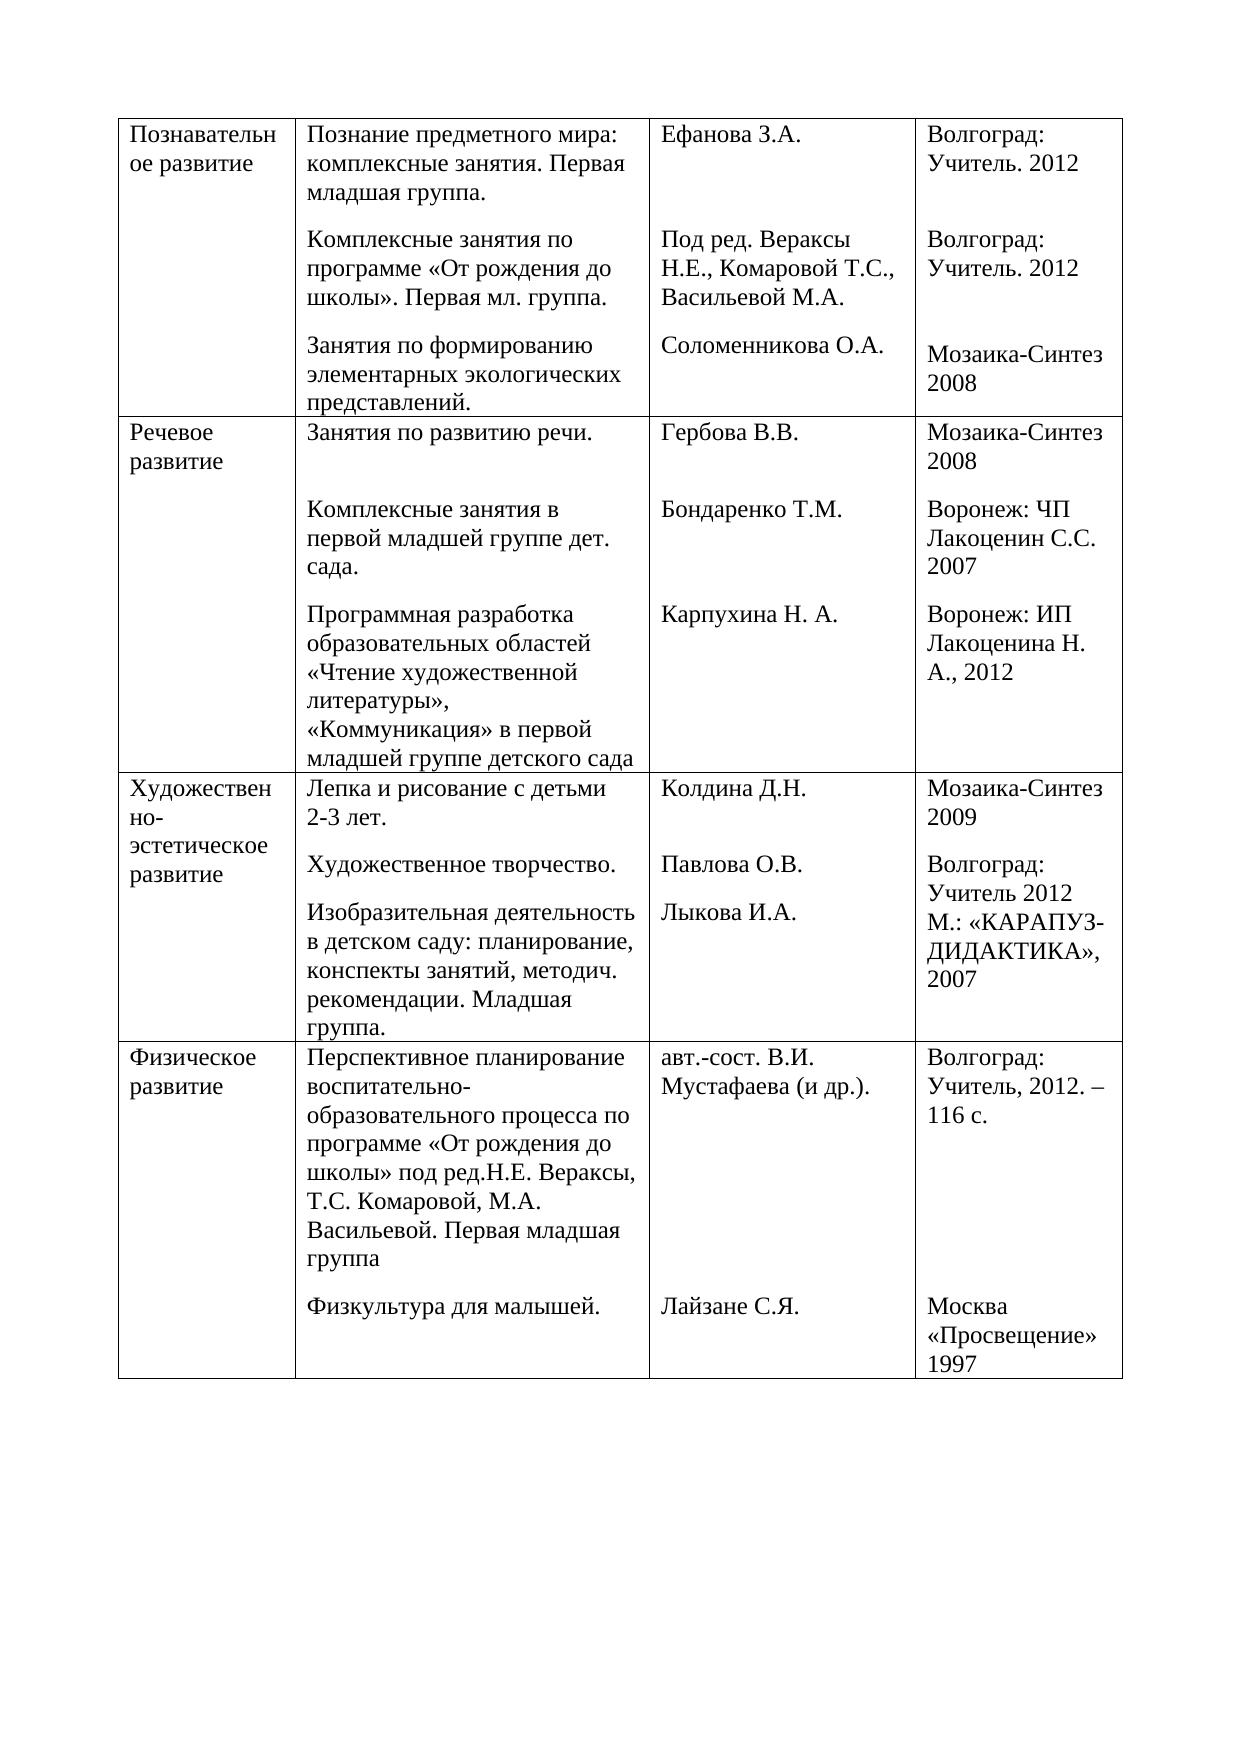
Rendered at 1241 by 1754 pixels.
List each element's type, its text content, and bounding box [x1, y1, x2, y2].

table_cell Познание предметного мира: комплексные занятия. Первая младшая группа. Комплексные занятия по программе «От рождения до школы». Первая мл. группа. Занятия по формированию элементарных экологических представлений. [296, 119, 649, 416]
table_cell Волгоград: Учитель, 2012. – 116 с. Москва «Просвещение» 1997 [916, 1042, 1122, 1378]
table_cell Волгоград: Учитель. 2012 Волгоград: Учитель. 2012 Мозаика-Синтез 2008 [916, 119, 1122, 416]
table_cell авт.-сост. В.И. Мустафаева (и др.). Лайзане С.Я. [650, 1042, 915, 1378]
table_cell Мозаика-Синтез 2008 Воронеж: ЧП Лакоценин С.С. 2007 Воронеж: ИП Лакоценина Н. А., 2012 [916, 417, 1122, 772]
table_cell Мозаика-Синтез 2009 Волгоград: Учитель 2012 М.: «КАРАПУЗ-ДИДАКТИКА», 2007 [916, 773, 1122, 1041]
table_cell Занятия по развитию речи. Комплексные занятия в первой младшей группе дет. сада. Программная разработка образовательных областей «Чтение художественной литературы», «Коммуникация» в первой младшей группе детского сада [296, 417, 649, 772]
table_cell Ефанова З.А. Под ред. Вераксы Н.Е., Комаровой Т.С., Васильевой М.А. Соломенникова О.А. [650, 119, 915, 416]
table_cell Перспективное планирование воспитательно-образовательного процесса по программе «От рождения до школы» под ред.Н.Е. Вераксы, Т.С. Комаровой, М.А. Васильевой. Первая младшая группа Физкультура для малышей. [296, 1042, 649, 1378]
table_cell Художественно-эстетическое развитие [119, 773, 295, 1041]
table_cell Колдина Д.Н. Павлова О.В. Лыкова И.А. [650, 773, 915, 1041]
table_cell Лепка и рисование с детьми 2-3 лет. Художественное творчество. Изобразительная деятельность в детском саду: планирование, конспекты занятий, методич. рекомендации. Младшая группа. [296, 773, 649, 1041]
table_cell Гербова В.В. Бондаренко Т.М. Карпухина Н. А. [650, 417, 915, 772]
table_cell Познавательное развитие [119, 119, 295, 416]
table_cell Речевое развитие [119, 417, 295, 772]
table_cell Физическое развитие [119, 1042, 295, 1378]
